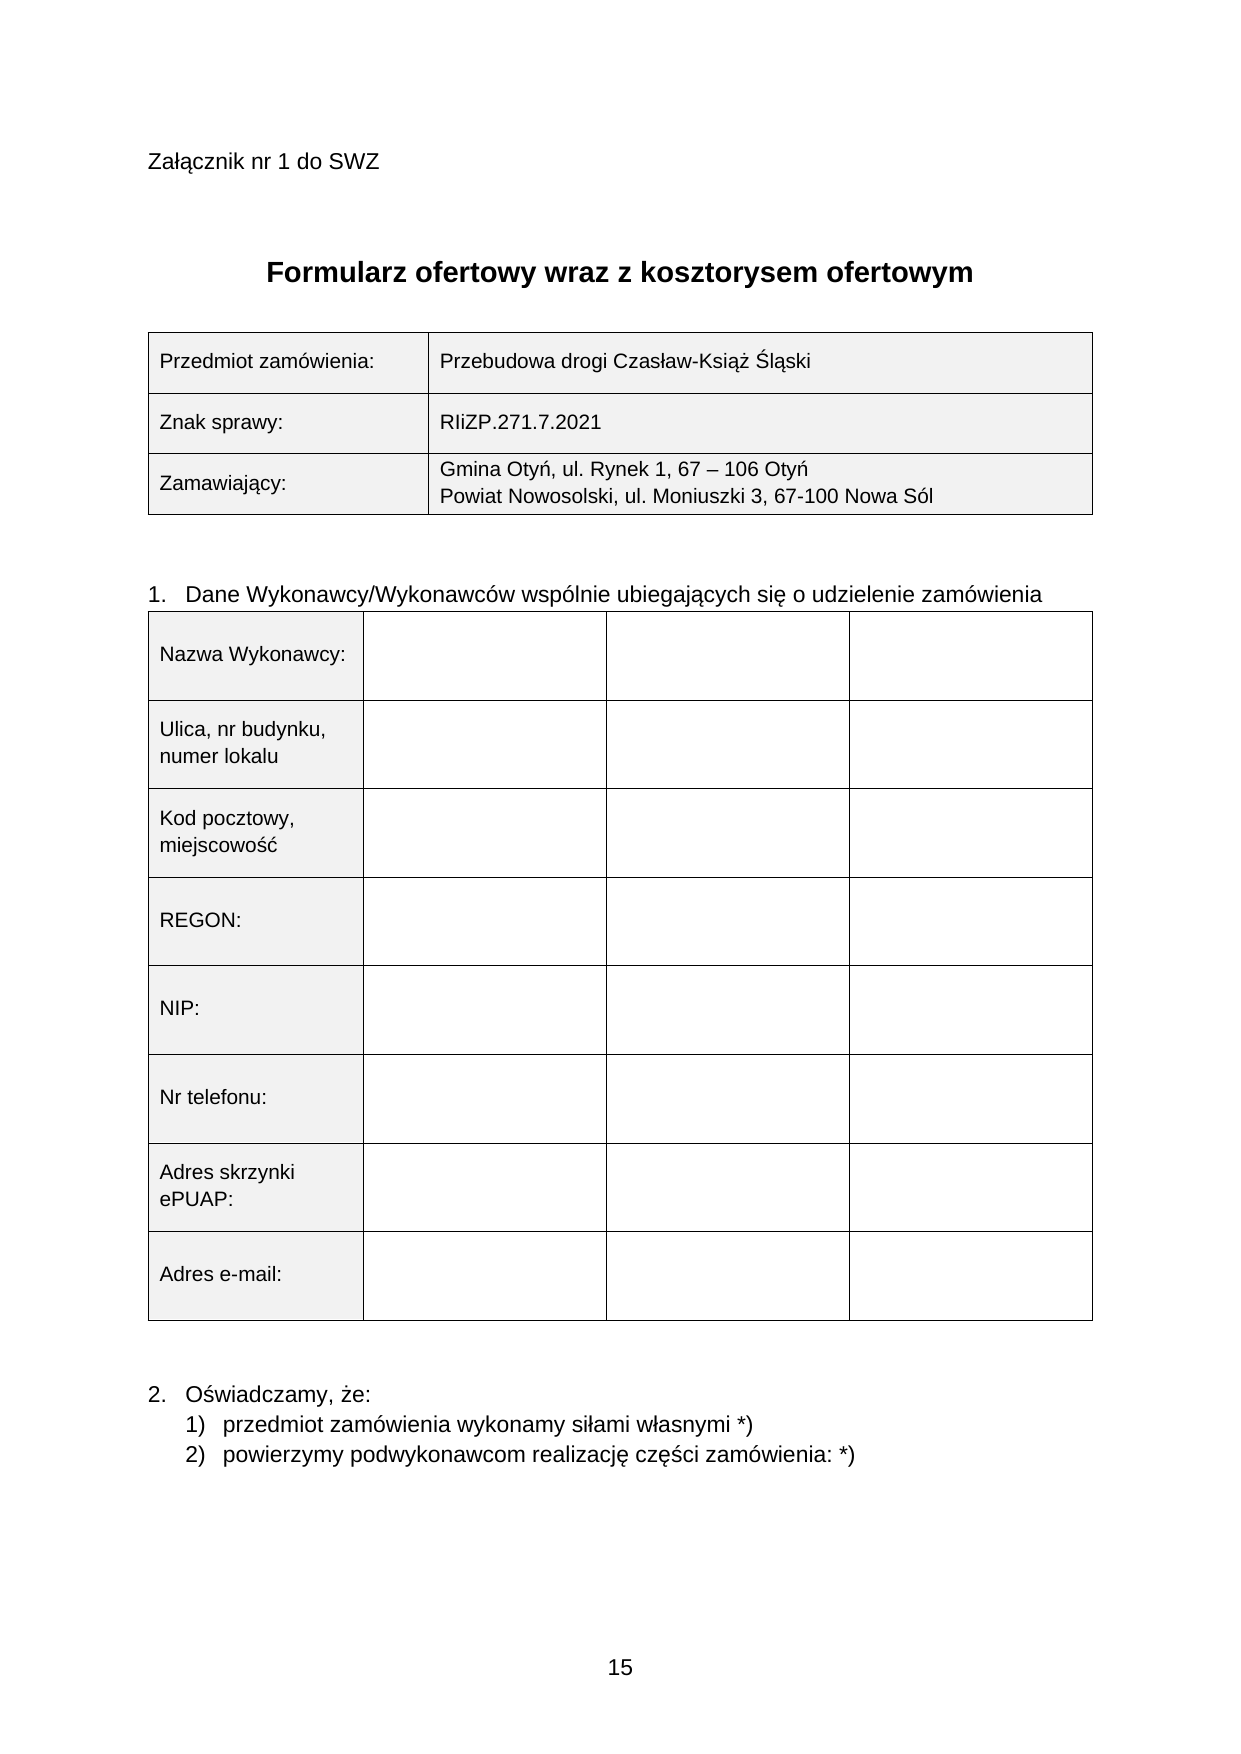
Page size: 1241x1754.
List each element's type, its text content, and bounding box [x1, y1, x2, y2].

table_cell [607, 1144, 849, 1231]
table_cell [607, 966, 849, 1054]
table_cell [607, 789, 849, 877]
list Oświadczamy, że: [148, 1381, 1093, 1407]
table_header [850, 612, 1092, 700]
table_header [364, 612, 606, 700]
table_cell Zamawiający: [149, 454, 428, 514]
table_cell [364, 1144, 606, 1231]
table_cell [850, 701, 1092, 788]
table_cell Adres skrzynki ePUAP: [149, 1144, 363, 1231]
table_cell Kod pocztowy, miejscowość [149, 789, 363, 877]
table_cell [364, 789, 606, 877]
table_cell [850, 1144, 1092, 1231]
table_header [607, 612, 849, 700]
table_cell [607, 1232, 849, 1319]
table_cell Nr telefonu: [149, 1055, 363, 1142]
table_cell [850, 789, 1092, 877]
table_cell [607, 701, 849, 788]
table_cell RIiZP.271.7.2021 [429, 394, 1092, 453]
list powierzymy podwykonawcom realizację części zamówienia: *) [185, 1441, 1093, 1468]
table_cell [364, 878, 606, 965]
text Formularz ofertowy wraz z kosztorysem ofertowym [148, 255, 1093, 288]
table_cell REGON: [149, 878, 363, 965]
table_cell [607, 878, 849, 965]
table_header Przedmiot zamówienia: [149, 333, 428, 393]
table_cell [364, 1055, 606, 1142]
table_cell [364, 966, 606, 1054]
table_cell [850, 1232, 1092, 1319]
table_cell [850, 1055, 1092, 1142]
table_cell Gmina Otyń, ul. Rynek 1, 67 – 106 Otyń Powiat Nowosolski, ul. Moniuszki 3, 67-100 Nowa Sól [429, 454, 1092, 514]
table_header Przebudowa drogi Czasław-Książ Śląski [429, 333, 1092, 393]
list Dane Wykonawcy/Wykonawców wspólnie ubiegających się o udzielenie zamówienia [148, 581, 1093, 607]
list przedmiot zamówienia wykonamy siłami własnymi *) [185, 1411, 1093, 1437]
table_cell [364, 701, 606, 788]
table_cell [607, 1055, 849, 1142]
table_cell Znak sprawy: [149, 394, 428, 453]
table_cell Adres e-mail: [149, 1232, 363, 1319]
table_cell [850, 878, 1092, 965]
table_header Nazwa Wykonawcy: [149, 612, 363, 700]
table_cell NIP: [149, 966, 363, 1054]
table_cell [364, 1232, 606, 1319]
table_cell Ulica, nr budynku, numer lokalu [149, 701, 363, 788]
subtitle Załącznik nr 1 do SWZ [148, 148, 1093, 174]
table_cell [850, 966, 1092, 1054]
